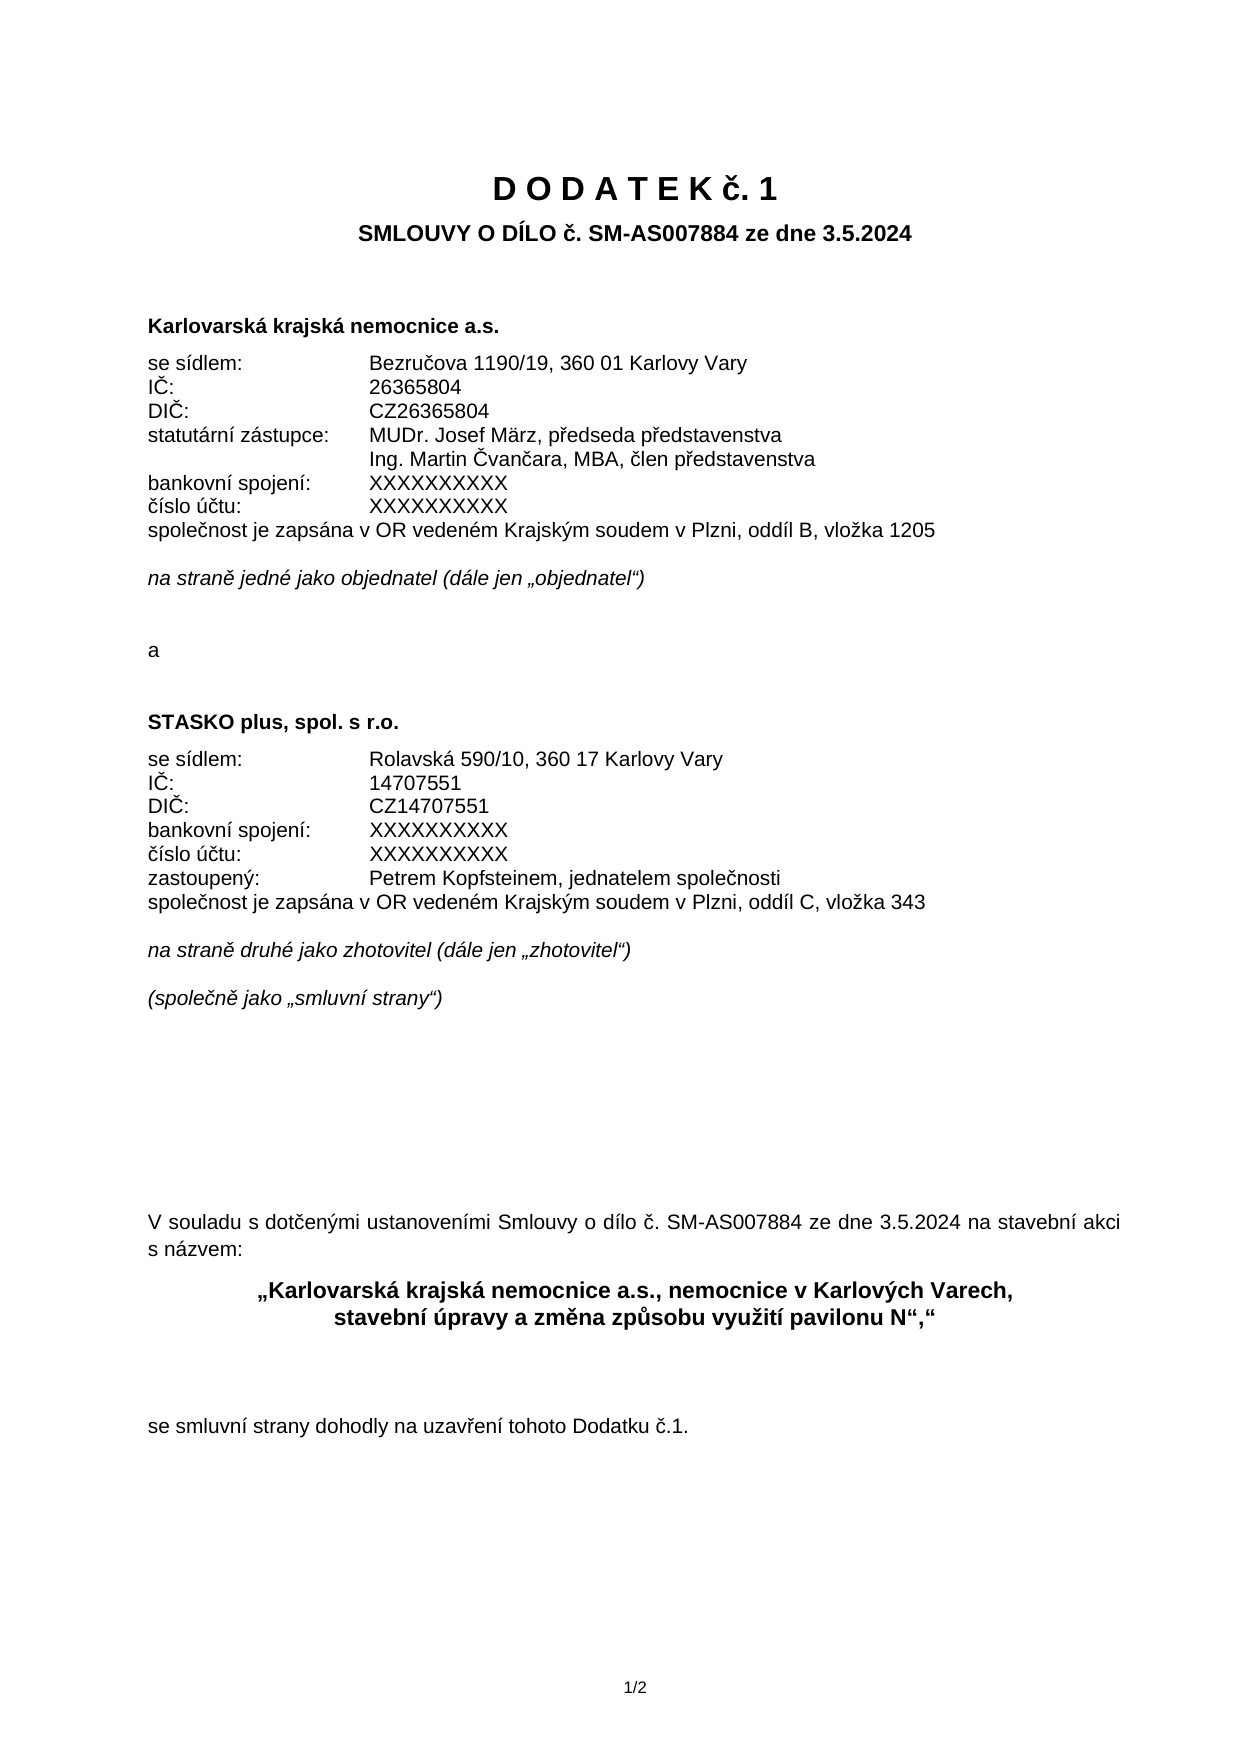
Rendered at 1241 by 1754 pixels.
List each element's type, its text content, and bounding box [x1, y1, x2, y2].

text STASKO plus, spol. s r.o. [148, 710, 1122, 734]
text se sídlem: Bezručova 1190/19, 360 01 Karlovy Vary [148, 351, 1122, 374]
text SMLOUVY O DÍLO č. SM-AS007884 ze dne 3.5.2024 [148, 220, 1122, 246]
text bankovní spojení: XXXXXXXXXX [148, 818, 1122, 842]
text číslo účtu: XXXXXXXXXX [148, 494, 1122, 518]
text a [148, 638, 1122, 662]
text se smluvní strany dohodly na uzavření tohoto Dodatku č.1. [148, 1414, 1122, 1438]
text společnost je zapsána v OR vedeném Krajským soudem v Plzni, oddíl C, vložka 343 [148, 890, 1122, 914]
text se sídlem: Rolavská 590/10, 360 17 Karlovy Vary [148, 746, 1122, 770]
text IČ: 14707551 [148, 770, 1122, 794]
text Karlovarská krajská nemocnice a.s. [148, 314, 1122, 338]
text bankovní spojení: XXXXXXXXXX [148, 470, 1122, 494]
text V souladu s dotčenými ustanoveními Smlouvy o dílo č. SM-AS007884 ze dne 3.5.2024 na stavební akci s názvem: [148, 1210, 1122, 1261]
text DIČ: CZ14707551 [148, 794, 1122, 818]
text „Karlovarská krajská nemocnice a.s., nemocnice v Karlových Varech, [148, 1277, 1122, 1303]
text na straně jedné jako objednatel (dále jen „objednatel“) [148, 566, 1122, 590]
text na straně druhé jako zhotovitel (dále jen „zhotovitel“) [148, 938, 1122, 962]
text D O D A T E K č. 1 [148, 169, 1122, 207]
text číslo účtu: XXXXXXXXXX [148, 842, 1122, 866]
text (společně jako „smluvní strany“) [148, 986, 1122, 1010]
text statutární zástupce: MUDr. Josef März, předseda představenstva [148, 422, 1122, 446]
text DIČ: CZ26365804 [148, 398, 1122, 422]
text zastoupený: Petrem Kopfsteinem, jednatelem společnosti [148, 866, 1122, 890]
text společnost je zapsána v OR vedeném Krajským soudem v Plzni, oddíl B, vložka 1205 [148, 518, 1122, 542]
text stavební úpravy a změna způsobu využití pavilonu N“,“ [148, 1303, 1122, 1330]
text IČ: 26365804 [148, 374, 1122, 398]
text Ing. Martin Čvančara, MBA, člen představenstva [295, 446, 1122, 470]
